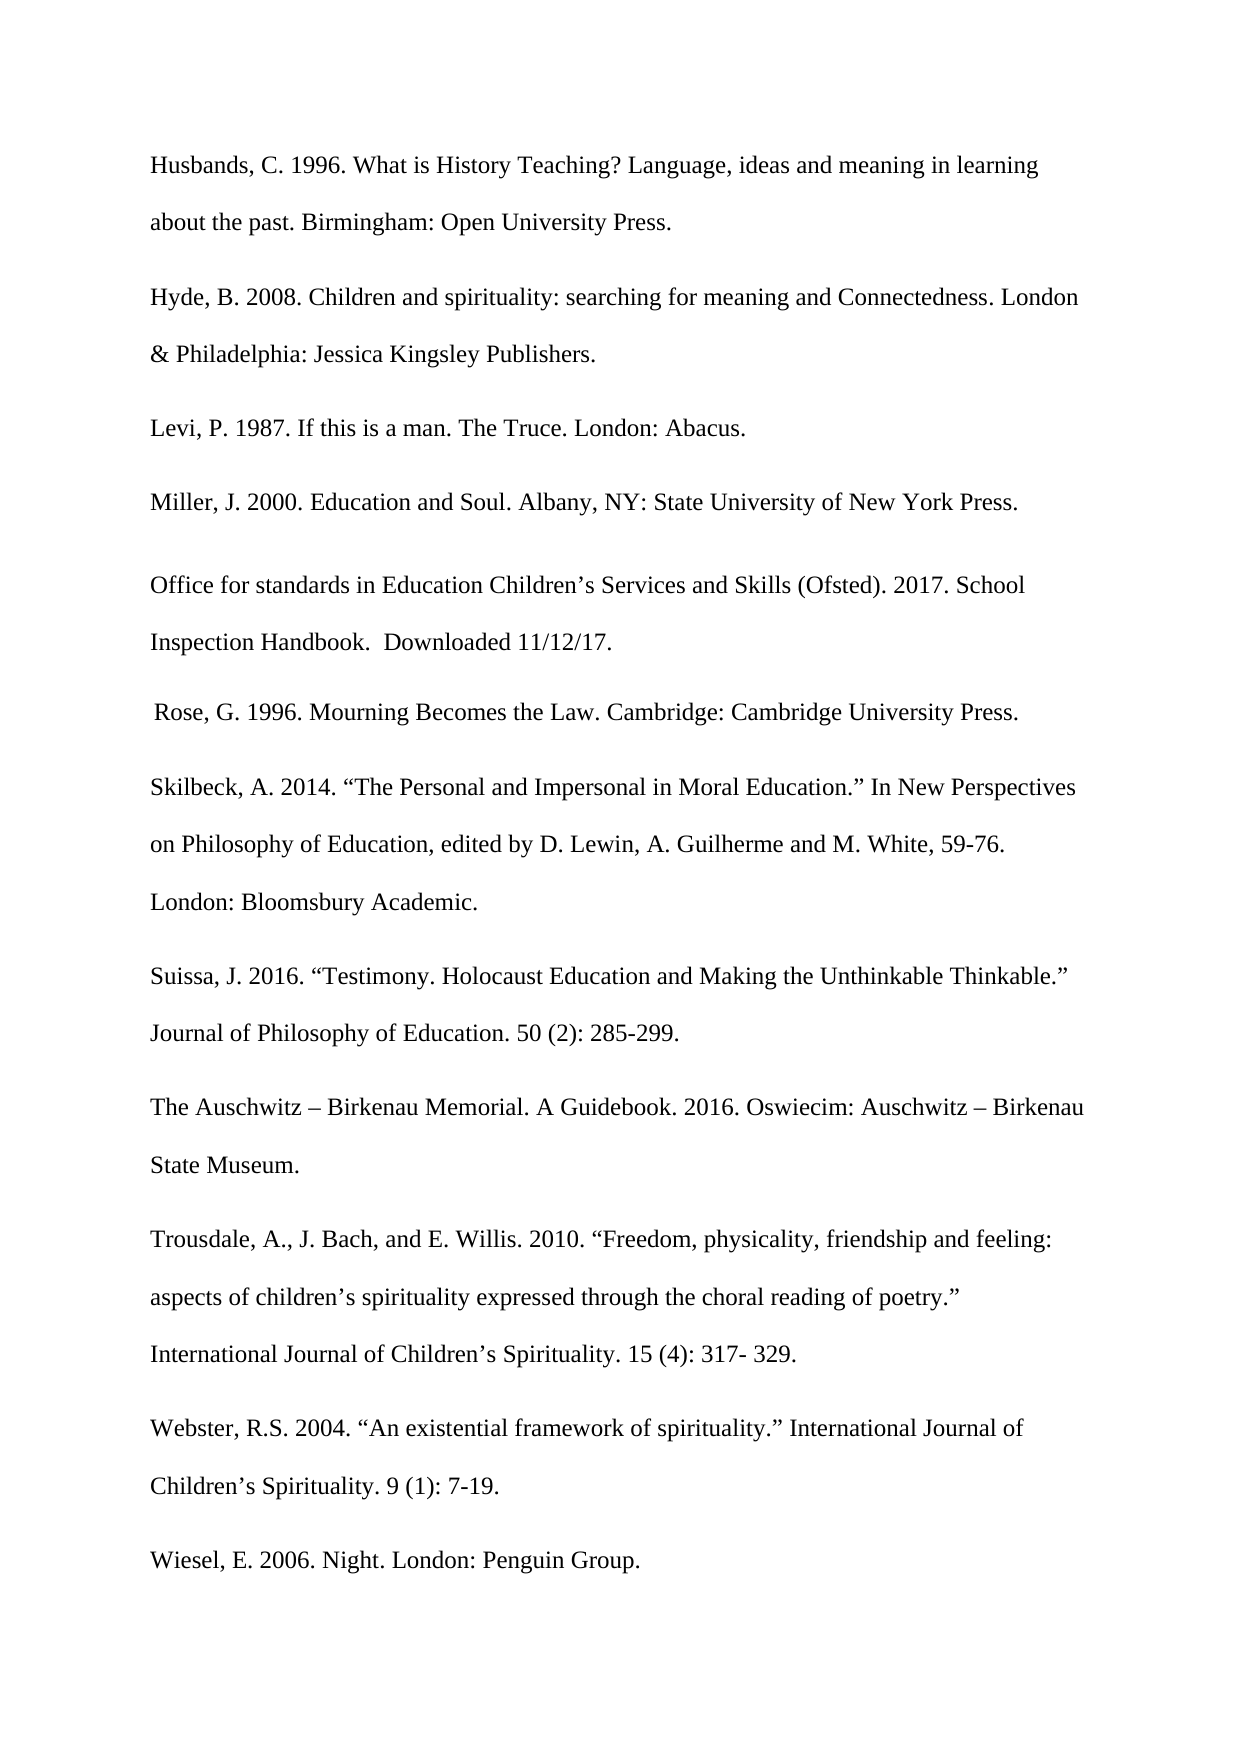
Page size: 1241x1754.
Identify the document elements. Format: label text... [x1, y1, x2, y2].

text Webster, R.S. 2004. “An existential framework of spirituality.” International Journal of Children’s Spirituality. 9 (1): 7-19. [150, 1413, 1090, 1499]
text The Auschwitz – Birkenau Memorial. A Guidebook. 2016. Oswiecim: Auschwitz – Birkenau State Museum. [150, 1092, 1090, 1179]
text Husbands, C. 1996. What is History Teaching? Language, ideas and meaning in learning about the past. Birmingham: Open University Press. [150, 150, 1090, 236]
text Office for standards in Education Children’s Services and Skills (Ofsted). 2017. School Inspection Handbook. Downloaded 11/12/17. [150, 570, 1090, 656]
text Rose, G. 1996. Mourning Becomes the Law. Cambridge: Cambridge University Press. [91, 697, 1090, 726]
text Miller, J. 2000. Education and Soul. Albany, NY: State University of New York Press. [150, 487, 1090, 516]
text Skilbeck, A. 2014. “The Personal and Impersonal in Moral Education.” In New Perspectives on Philosophy of Education, edited by D. Lewin, A. Guilherme and M. White, 59-76. London: Bloomsbury Academic. [150, 772, 1090, 915]
text Wiesel, E. 2006. Night. London: Penguin Group. [150, 1545, 1090, 1574]
text Suissa, J. 2016. “Testimony. Holocaust Education and Making the Unthinkable Thinkable.” Journal of Philosophy of Education. 50 (2): 285-299. [150, 961, 1090, 1047]
text Hyde, B. 2008. Children and spirituality: searching for meaning and Connectedness. London & Philadelphia: Jessica Kingsley Publishers. [150, 282, 1090, 368]
text Trousdale, A., J. Bach, and E. Willis. 2010. “Freedom, physicality, friendship and feeling: aspects of children’s spirituality expressed through the choral reading of poetry.” International Journal of Children’s Spirituality. 15 (4): 317- 329. [150, 1224, 1090, 1368]
text Levi, P. 1987. If this is a man. The Truce. London: Abacus. [150, 413, 1090, 442]
